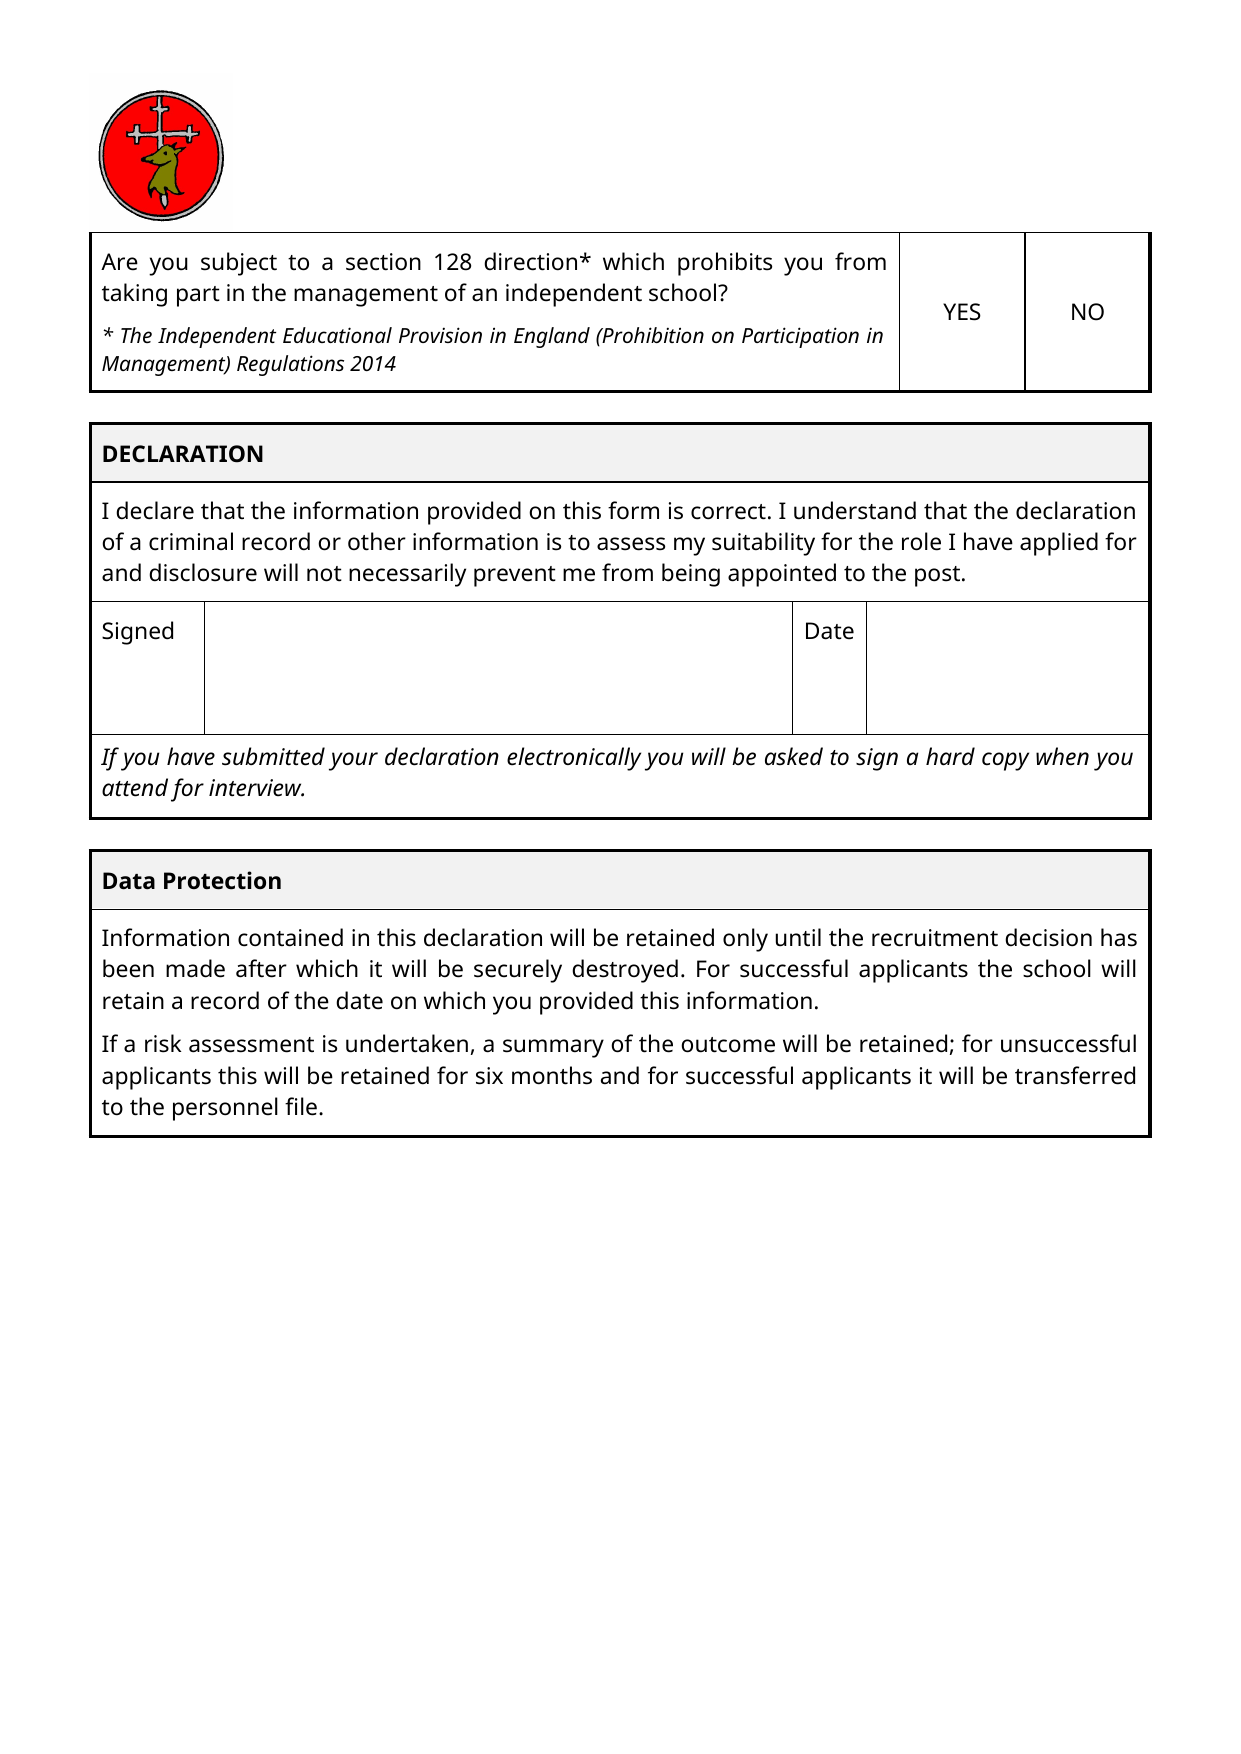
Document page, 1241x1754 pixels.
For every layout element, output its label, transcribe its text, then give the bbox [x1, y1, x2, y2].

table_cell I declare that the information provided on this form is correct. I understand that the declaration of a criminal record or other information is to assess my suitability for the role I have applied for and disclosure will not necessarily prevent me from being appointed to the post. [92, 483, 1148, 601]
table_cell NO [1026, 233, 1148, 390]
table_header DECLARATION [92, 425, 1148, 481]
table_cell If you have submitted your declaration electronically you will be asked to sign a hard copy when you attend for interview. [92, 735, 1148, 817]
table_cell Signed [92, 602, 204, 733]
table_header Data Protection [92, 852, 1148, 908]
table_cell Information contained in this declaration will be retained only until the recruitment decision has been made after which it will be securely destroyed. For successful applicants the school will retain a record of the date on which you provided this information. If a risk assessment is undertaken, a summary of the outcome will be retained; for unsuccessful applicants this will be retained for six months and for successful applicants it will be transferred to the personnel file. [92, 910, 1148, 1134]
picture [88, 73, 233, 231]
table_cell Date [793, 602, 866, 733]
table_cell YES [900, 233, 1024, 390]
table_cell [867, 602, 1148, 733]
table_cell [205, 602, 792, 733]
table_cell Are you subject to a section 128 direction* which prohibits you from taking part in the management of an independent school? * The Independent Educational Provision in England (Prohibition on Participation in Management) Regulations 2014 [92, 233, 899, 390]
